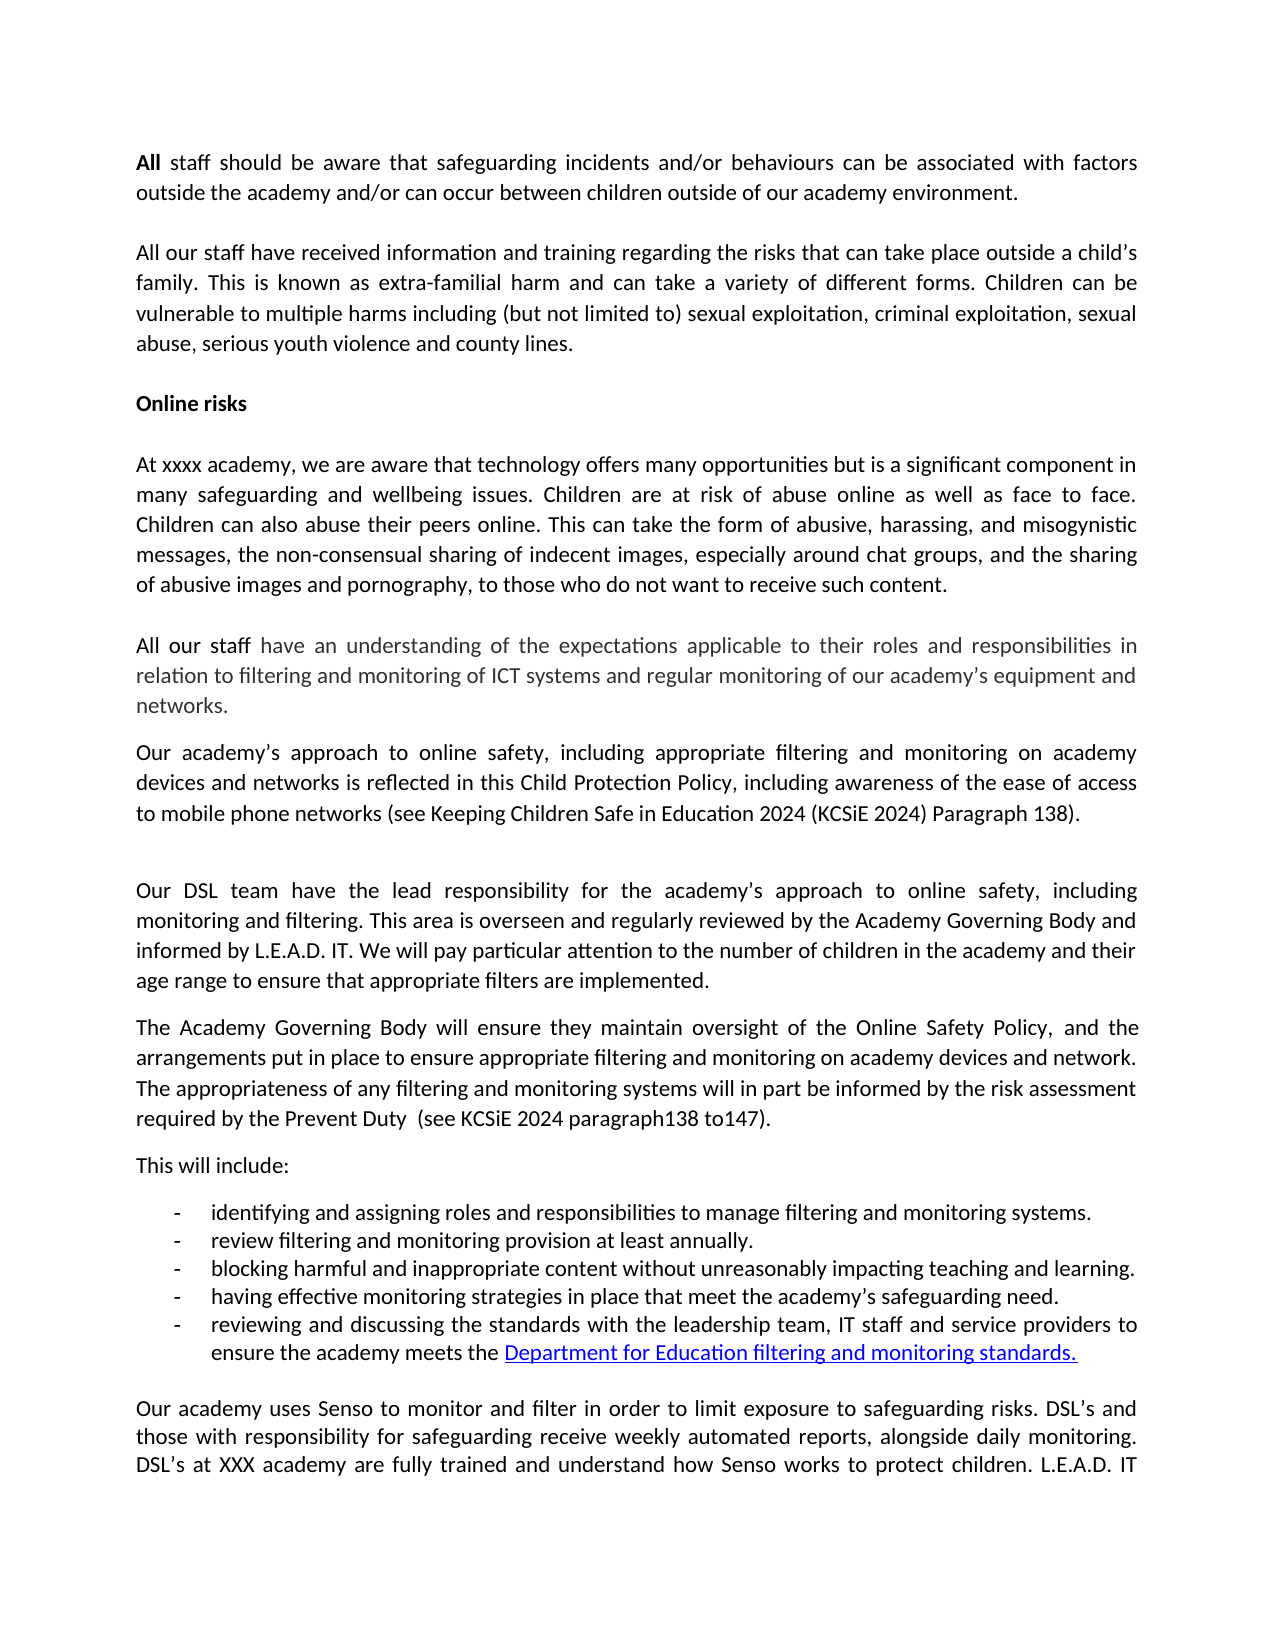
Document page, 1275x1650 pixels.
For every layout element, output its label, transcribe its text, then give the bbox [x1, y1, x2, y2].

text Our DSL team have the lead responsibility for the academy’s approach to online safety, including monitoring and filtering. This area is overseen and regularly reviewed by the Academy Governing Body and informed by L.E.A.D. IT. We will pay particular attention to the number of children in the academy and their age range to ensure that appropriate filters are implemented. [136, 876, 1139, 994]
list identifying and assigning roles and responsibilities to manage filtering and monitoring systems. [173, 1198, 1139, 1226]
text Our academy’s approach to online safety, including appropriate filtering and monitoring on academy devices and networks is reflected in this Child Protection Policy, including awareness of the ease of access to mobile phone networks (see Keeping Children Safe in Education 2024 (KCSiE 2024) Paragraph 138). [136, 738, 1139, 827]
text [136, 1394, 1139, 1478]
list review filtering and monitoring provision at least annually. [173, 1226, 1139, 1254]
list reviewing and discussing the standards with the leadership team, IT staff and service providers to ensure the academy meets the Department for Education filtering and monitoring standards. [173, 1310, 1139, 1366]
text All our staff have received information and training regarding the risks that can take place outside a child’s family. This is known as extra-familial harm and can take a variety of different forms. Children can be vulnerable to multiple harms including (but not limited to) sexual exploitation, criminal exploitation, sexual abuse, serious youth violence and county lines. [136, 238, 1139, 357]
list blocking harmful and inappropriate content without unreasonably impacting teaching and learning. [173, 1254, 1139, 1282]
text All our staff have an understanding of the expectations applicable to their roles and responsibilities in relation to filtering and monitoring of ICT systems and regular monitoring of our academy’s equipment and networks. [136, 631, 1139, 719]
text The Academy Governing Body will ensure they maintain oversight of the Online Safety Policy, and the arrangements put in place to ensure appropriate filtering and monitoring on academy devices and network. The appropriateness of any filtering and monitoring systems will in part be informed by the risk assessment required by the Prevent Duty (see KCSiE 2024 paragraph138 to147). [136, 1013, 1139, 1132]
text All staff should be aware that safeguarding incidents and/or behaviours can be associated with factors outside the academy and/or can occur between children outside of our academy environment. [136, 148, 1139, 206]
text At xxxx academy, we are aware that technology offers many opportunities but is a significant component in many safeguarding and wellbeing issues. Children are at risk of abuse online as well as face to face. Children can also abuse their peers online. This can take the form of abusive, harassing, and misogynistic messages, the non-consensual sharing of indecent images, especially around chat groups, and the sharing of abusive images and pornography, to those who do not want to receive such content. [136, 450, 1139, 599]
list having effective monitoring strategies in place that meet the academy’s safeguarding need. [173, 1282, 1139, 1310]
text This will include: [136, 1151, 1139, 1179]
text Online risks [136, 389, 1139, 417]
